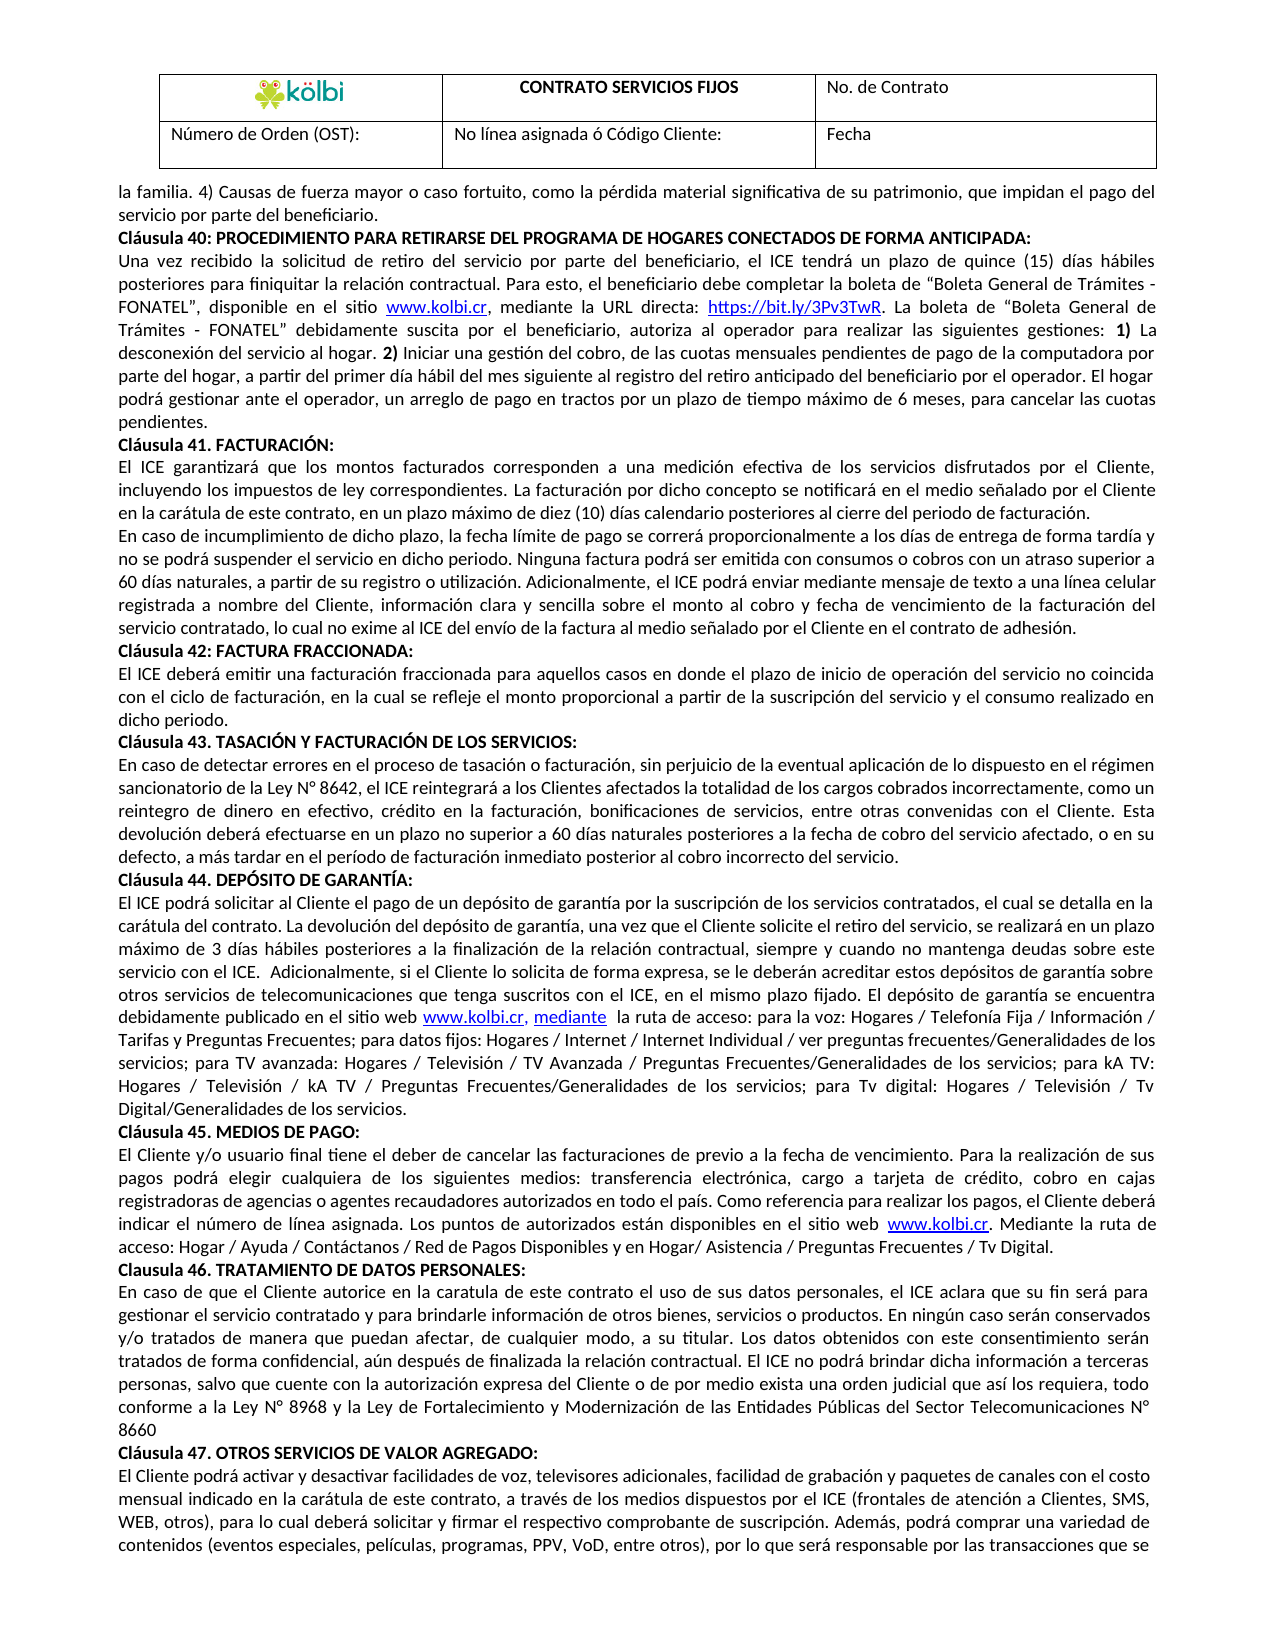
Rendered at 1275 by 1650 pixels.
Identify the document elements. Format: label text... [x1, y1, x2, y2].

text Una vez recibido la solicitud de retiro del servicio por parte del beneficiario, el ICE tendrá un plazo de quince (15) días hábiles posteriores para finiquitar la relación contractual. Para esto, el beneficiario debe completar la boleta de “Boleta General de Trámites - FONATEL”, disponible en el sitio www.kolbi.cr, mediante la URL directa: https://bit.ly/3Pv3TwR. La boleta de “Boleta General de Trámites - FONATEL” debidamente suscita por el beneficiario, autoriza al operador para realizar las siguientes gestiones: 1) La desconexión del servicio al hogar. 2) Iniciar una gestión del cobro, de las cuotas mensuales pendientes de pago de la computadora por parte del hogar, a partir del primer día hábil del mes siguiente al registro del retiro anticipado del beneficiario por el operador. El hogar podrá gestionar ante el operador, un arreglo de pago en tractos por un plazo de tiempo máximo de 6 meses, para cancelar las cuotas pendientes. [118, 249, 1157, 433]
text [118, 181, 1157, 226]
text En caso de detectar errores en el proceso de tasación o facturación, sin perjuicio de la eventual aplicación de lo dispuesto en el régimen sancionatorio de la Ley N° 8642, el ICE reintegrará a los Clientes afectados la totalidad de los cargos cobrados incorrectamente, como un reintegro de dinero en efectivo, crédito en la facturación, bonificaciones de servicios, entre otras convenidas con el Cliente. Esta devolución deberá efectuarse en un plazo no superior a 60 días naturales posteriores a la fecha de cobro del servicio afectado, o en su defecto, a más tardar en el período de facturación inmediato posterior al cobro incorrecto del servicio. [118, 753, 1157, 868]
text El ICE garantizará que los montos facturados corresponden a una medición efectiva de los servicios disfrutados por el Cliente, incluyendo los impuestos de ley correspondientes. La facturación por dicho concepto se notificará en el medio señalado por el Cliente en la carátula de este contrato, en un plazo máximo de diez (10) días calendario posteriores al cierre del periodo de facturación. [118, 456, 1157, 524]
text Cláusula 44. DEPÓSITO DE GARANTÍA: [118, 868, 1157, 891]
text Cláusula 40: PROCEDIMIENTO PARA RETIRARSE DEL PROGRAMA DE HOGARES CONECTADOS DE FORMA ANTICIPADA: [118, 226, 1157, 249]
text Cláusula 42: FACTURA FRACCIONADA: [118, 639, 1157, 662]
text Cláusula 43. TASACIÓN Y FACTURACIÓN DE LOS SERVICIOS: [118, 731, 1157, 753]
text El Cliente y/o usuario final tiene el deber de cancelar las facturaciones de previo a la fecha de vencimiento. Para la realización de sus pagos podrá elegir cualquiera de los siguientes medios: transferencia electrónica, cargo a tarjeta de crédito, cobro en cajas registradoras de agencias o agentes recaudadores autorizados en todo el país. Como referencia para realizar los pagos, el Cliente deberá indicar el número de línea asignada. Los puntos de autorizados están disponibles en el sitio web www.kolbi.cr. Mediante la ruta de acceso: Hogar / Ayuda / Contáctanos / Red de Pagos Disponibles y en Hogar/ Asistencia / Preguntas Frecuentes / Tv Digital. [118, 1143, 1157, 1258]
text Cláusula 45. MEDIOS DE PAGO: [118, 1120, 1157, 1143]
text Clausula 46. TRATAMIENTO DE DATOS PERSONALES: [118, 1258, 1157, 1281]
picture [252, 75, 351, 112]
text En caso de incumplimiento de dicho plazo, la fecha límite de pago se correrá proporcionalmente a los días de entrega de forma tardía y no se podrá suspender el servicio en dicho periodo. Ninguna factura podrá ser emitida con consumos o cobros con un atraso superior a 60 días naturales, a partir de su registro o utilización. Adicionalmente, el ICE podrá enviar mediante mensaje de texto a una línea celular registrada a nombre del Cliente, información clara y sencilla sobre el monto al cobro y fecha de vencimiento de la facturación del servicio contratado, lo cual no exime al ICE del envío de la factura al medio señalado por el Cliente en el contrato de adhesión. [118, 524, 1157, 639]
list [118, 1464, 1152, 1556]
list Cláusula 47. OTROS SERVICIOS DE VALOR AGREGADO: [118, 1441, 1152, 1464]
text El ICE podrá solicitar al Cliente el pago de un depósito de garantía por la suscripción de los servicios contratados, el cual se detalla en la carátula del contrato. La devolución del depósito de garantía, una vez que el Cliente solicite el retiro del servicio, se realizará en un plazo máximo de 3 días hábiles posteriores a la finalización de la relación contractual, siempre y cuando no mantenga deudas sobre este servicio con el ICE. Adicionalmente, si el Cliente lo solicita de forma expresa, se le deberán acreditar estos depósitos de garantía sobre otros servicios de telecomunicaciones que tenga suscritos con el ICE, en el mismo plazo fijado. El depósito de garantía se encuentra debidamente publicado en el sitio web www.kolbi.cr, mediante la ruta de acceso: para la voz: Hogares / Telefonía Fija / Información / Tarifas y Preguntas Frecuentes; para datos fijos: Hogares / Internet / Internet Individual / ver preguntas frecuentes/Generalidades de los servicios; para TV avanzada: Hogares / Televisión / TV Avanzada / Preguntas Frecuentes/Generalidades de los servicios; para kA TV: Hogares / Televisión / kA TV / Preguntas Frecuentes/Generalidades de los servicios; para Tv digital: Hogares / Televisión / Tv Digital/Generalidades de los servicios. [118, 891, 1157, 1120]
text El ICE deberá emitir una facturación fraccionada para aquellos casos en donde el plazo de inicio de operación del servicio no coincida con el ciclo de facturación, en la cual se refleje el monto proporcional a partir de la suscripción del servicio y el consumo realizado en dicho periodo. [118, 662, 1157, 731]
text Cláusula 41. FACTURACIÓN: [118, 433, 1157, 456]
list En caso de que el Cliente autorice en la caratula de este contrato el uso de sus datos personales, el ICE aclara que su fin será para gestionar el servicio contratado y para brindarle información de otros bienes, servicios o productos. En ningún caso serán conservados y/o tratados de manera que puedan afectar, de cualquier modo, a su titular. Los datos obtenidos con este consentimiento serán tratados de forma confidencial, aún después de finalizada la relación contractual. El ICE no podrá brindar dicha información a terceras personas, salvo que cuente con la autorización expresa del Cliente o de por medio exista una orden judicial que así los requiera, todo conforme a la Ley N° 8968 y la Ley de Fortalecimiento y Modernización de las Entidades Públicas del Sector Telecomunicaciones N° 8660 [118, 1281, 1152, 1441]
